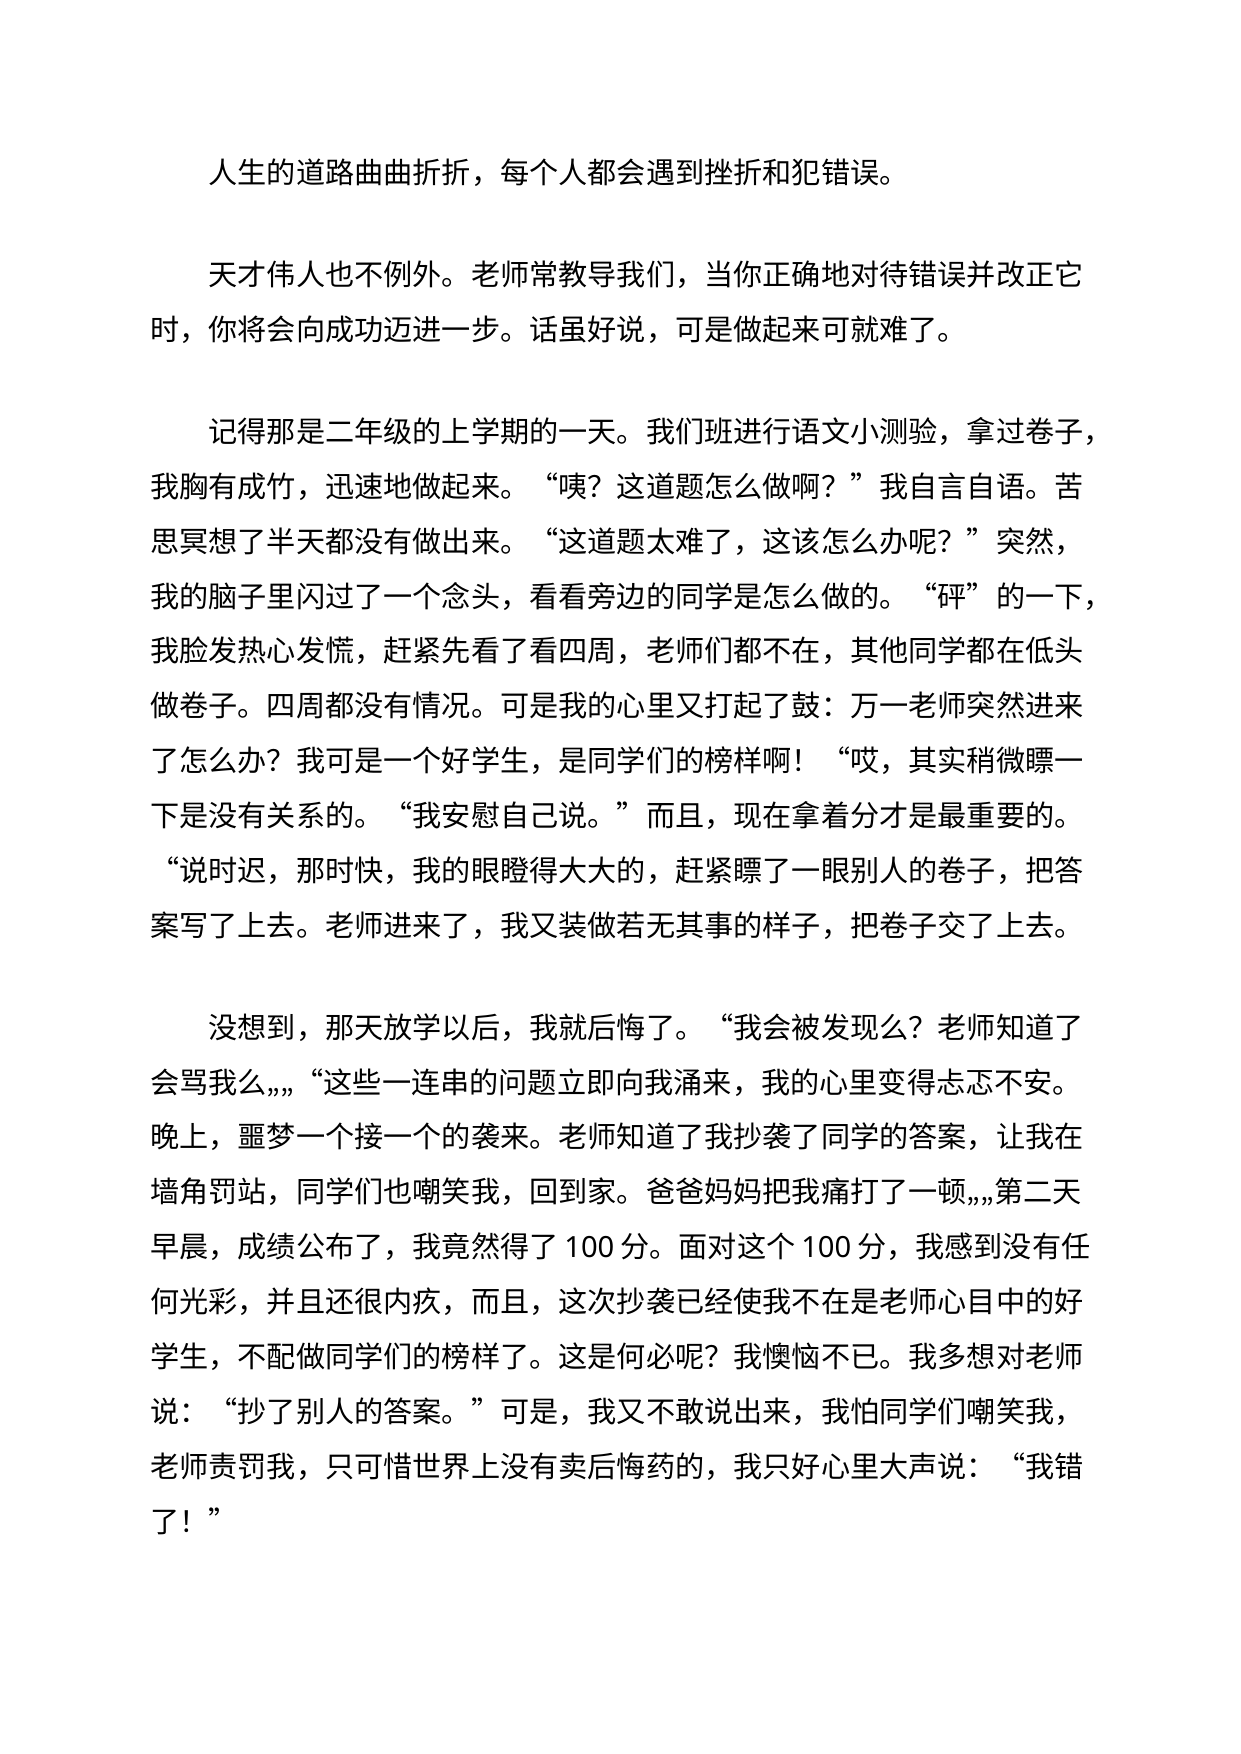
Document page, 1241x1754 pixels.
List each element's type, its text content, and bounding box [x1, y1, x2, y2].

text 记得那是二年级的上学期的一天。我们班进行语文小测验，拿过卷子，我胸有成竹，迅速地做起来。“咦？这道题怎么做啊？”我自言自语。苦思冥想了半天都没有做出来。“这道题太难了，这该怎么办呢？”突然，我的脑子里闪过了一个念头，看看旁边的同学是怎么做的。“砰”的一下，我脸发热心发慌，赶紧先看了看四周，老师们都不在，其他同学都在低头做卷子。四周都没有情况。可是我的心里又打起了鼓：万一老师突然进来了怎么办？我可是一个好学生，是同学们的榜样啊！“哎，其实稍微瞟一下是没有关系的。“我安慰自己说。”而且，现在拿着分才是最重要的。“说时迟，那时快，我的眼瞪得大大的，赶紧瞟了一眼别人的卷子，把答案写了上去。老师进来了，我又装做若无其事的样子，把卷子交了上去。 [150, 408, 1090, 945]
text 没想到，那天放学以后，我就后悔了。“我会被发现么？老师知道了会骂我么„„“这些一连串的问题立即向我涌来，我的心里变得忐忑不安。晚上，噩梦一个接一个的袭来。老师知道了我抄袭了同学的答案，让我在墙角罚站，同学们也嘲笑我，回到家。爸爸妈妈把我痛打了一顿„„第二天早晨，成绩公布了，我竟然得了100分。面对这个100分，我感到没有任何光彩，并且还很内疚，而且，这次抄袭已经使我不在是老师心目中的好学生，不配做同学们的榜样了。这是何必呢？我懊恼不已。我多想对老师说：“抄了别人的答案。”可是，我又不敢说出来，我怕同学们嘲笑我，老师责罚我，只可惜世界上没有卖后悔药的，我只好心里大声说：“我错了！” [150, 1004, 1090, 1541]
text 人生的道路曲曲折折，每个人都会遇到挫折和犯错误。 [150, 150, 1090, 192]
text 天才伟人也不例外。老师常教导我们，当你正确地对待错误并改正它时，你将会向成功迈进一步。话虽好说，可是做起来可就难了。 [150, 252, 1090, 349]
